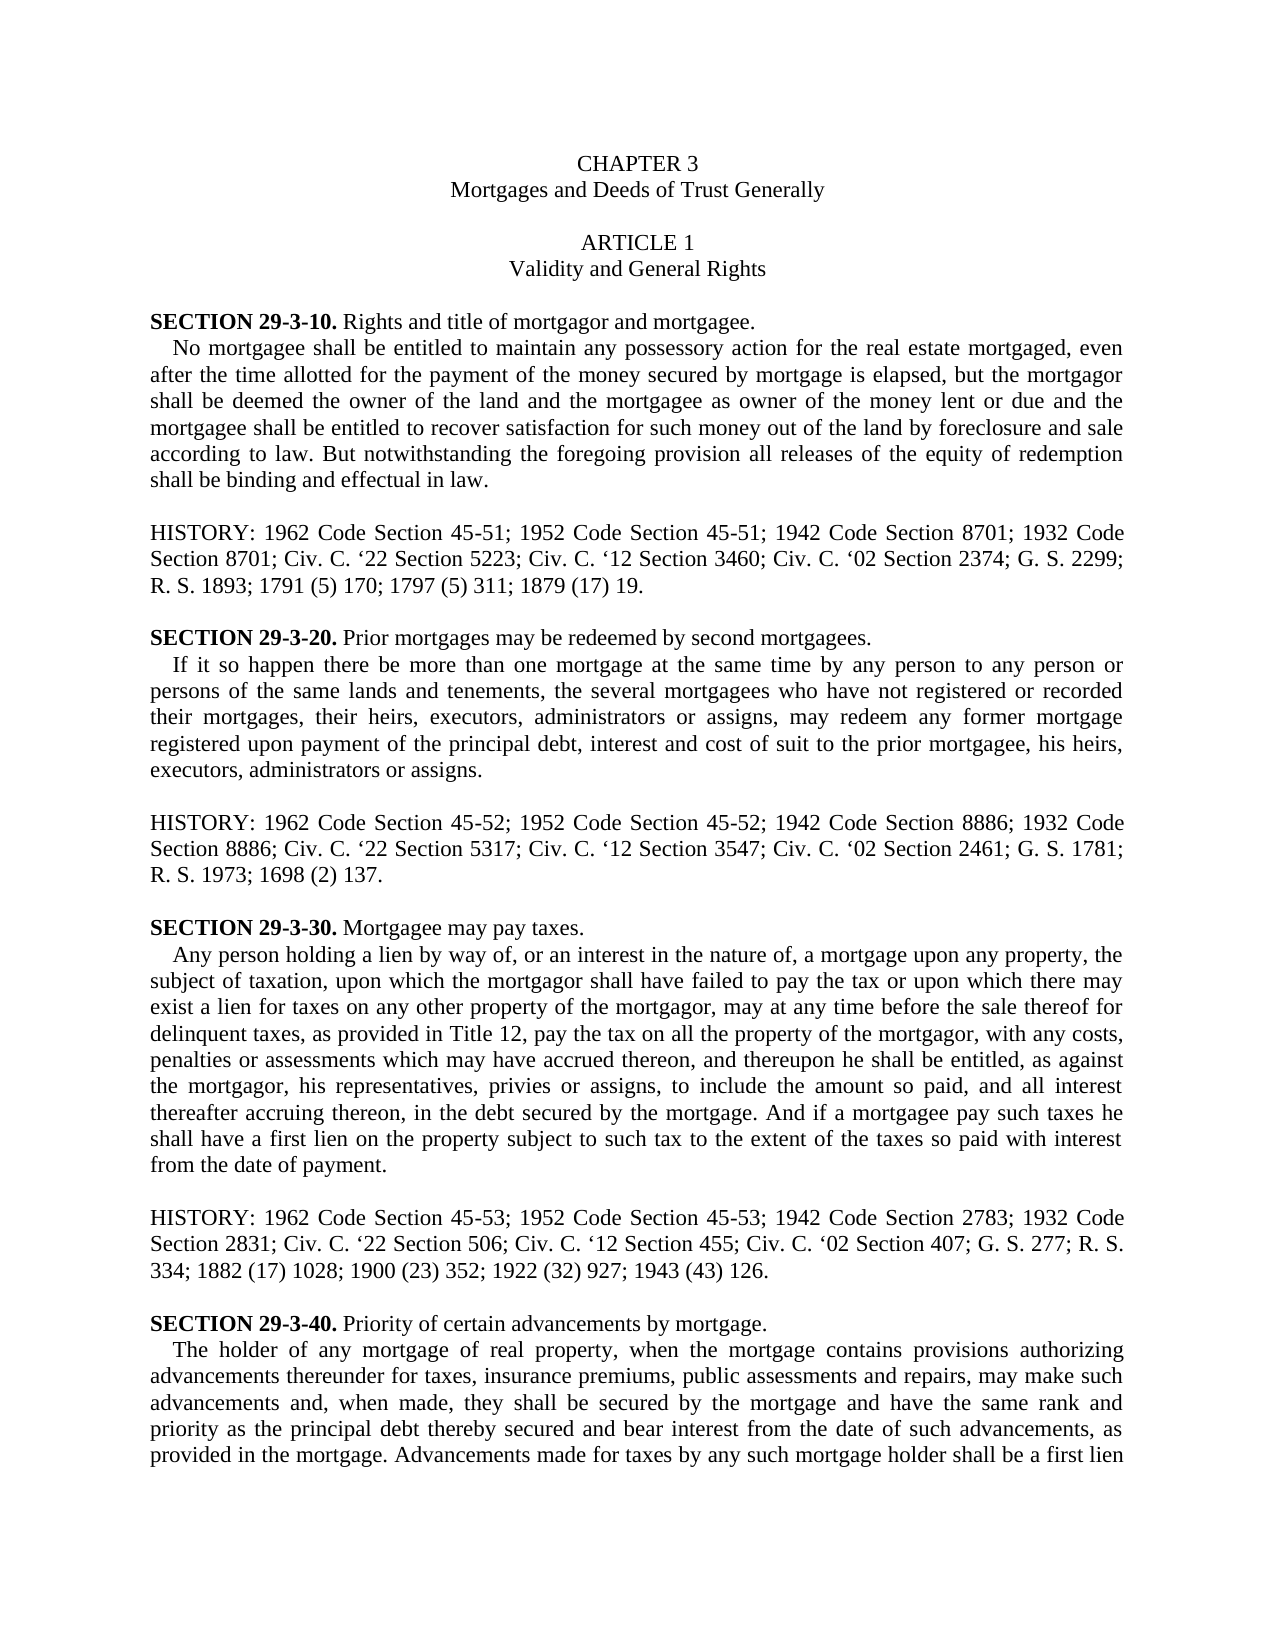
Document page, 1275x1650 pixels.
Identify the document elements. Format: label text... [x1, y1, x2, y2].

text SECTION 29-3-20. Prior mortgages may be redeemed by second mortgagees. [150, 624, 1125, 651]
text SECTION 29-3-30. Mortgagee may pay taxes. [150, 914, 1125, 941]
text CHAPTER 3 [150, 150, 1125, 176]
text SECTION 29-3-10. Rights and title of mortgagor and mortgagee. [150, 308, 1125, 334]
text Mortgages and Deeds of Trust Generally [150, 176, 1125, 203]
text HISTORY: 1962 Code Section 45-52; 1952 Code Section 45-52; 1942 Code Section 8886; 1932 Code Section 8886; Civ. C. ‘22 Section 5317; Civ. C. ‘12 Section 3547; Civ. C. ‘02 Section 2461; G. S. 1781; R. S. 1973; 1698 (2) 137. [150, 809, 1125, 888]
text ARTICLE 1 [150, 229, 1125, 255]
text SECTION 29-3-40. Priority of certain advancements by mortgage. [150, 1309, 1125, 1336]
text Validity and General Rights [150, 255, 1125, 282]
text Any person holding a lien by way of, or an interest in the nature of, a mortgage upon any property, the subject of taxation, upon which the mortgagor shall have failed to pay the tax or upon which there may exist a lien for taxes on any other property of the mortgagor, may at any time before the sale thereof for delinquent taxes, as provided in Title 12, pay the tax on all the property of the mortgagor, with any costs, penalties or assessments which may have accrued thereon, and thereupon he shall be entitled, as against the mortgagor, his representatives, privies or assigns, to include the amount so paid, and all interest thereafter accruing thereon, in the debt secured by the mortgage. And if a mortgagee pay such taxes he shall have a first lien on the property subject to such tax to the extent of the taxes so paid with interest from the date of payment. [150, 941, 1125, 1178]
text No mortgagee shall be entitled to maintain any possessory action for the real estate mortgaged, even after the time allotted for the payment of the money secured by mortgage is elapsed, but the mortgagor shall be deemed the owner of the land and the mortgagee as owner of the money lent or due and the mortgagee shall be entitled to recover satisfaction for such money out of the land by foreclosure and sale according to law. But notwithstanding the foregoing provision all releases of the equity of redemption shall be binding and effectual in law. [150, 334, 1125, 493]
text If it so happen there be more than one mortgage at the same time by any person to any person or persons of the same lands and tenements, the several mortgagees who have not registered or recorded their mortgages, their heirs, executors, administrators or assigns, may redeem any former mortgage registered upon payment of the principal debt, interest and cost of suit to the prior mortgagee, his heirs, executors, administrators or assigns. [150, 651, 1125, 782]
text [150, 1336, 1125, 1468]
text HISTORY: 1962 Code Section 45-51; 1952 Code Section 45-51; 1942 Code Section 8701; 1932 Code Section 8701; Civ. C. ‘22 Section 5223; Civ. C. ‘12 Section 3460; Civ. C. ‘02 Section 2374; G. S. 2299; R. S. 1893; 1791 (5) 170; 1797 (5) 311; 1879 (17) 19. [150, 519, 1125, 598]
text HISTORY: 1962 Code Section 45-53; 1952 Code Section 45-53; 1942 Code Section 2783; 1932 Code Section 2831; Civ. C. ‘22 Section 506; Civ. C. ‘12 Section 455; Civ. C. ‘02 Section 407; G. S. 277; R. S. 334; 1882 (17) 1028; 1900 (23) 352; 1922 (32) 927; 1943 (43) 126. [150, 1204, 1125, 1283]
